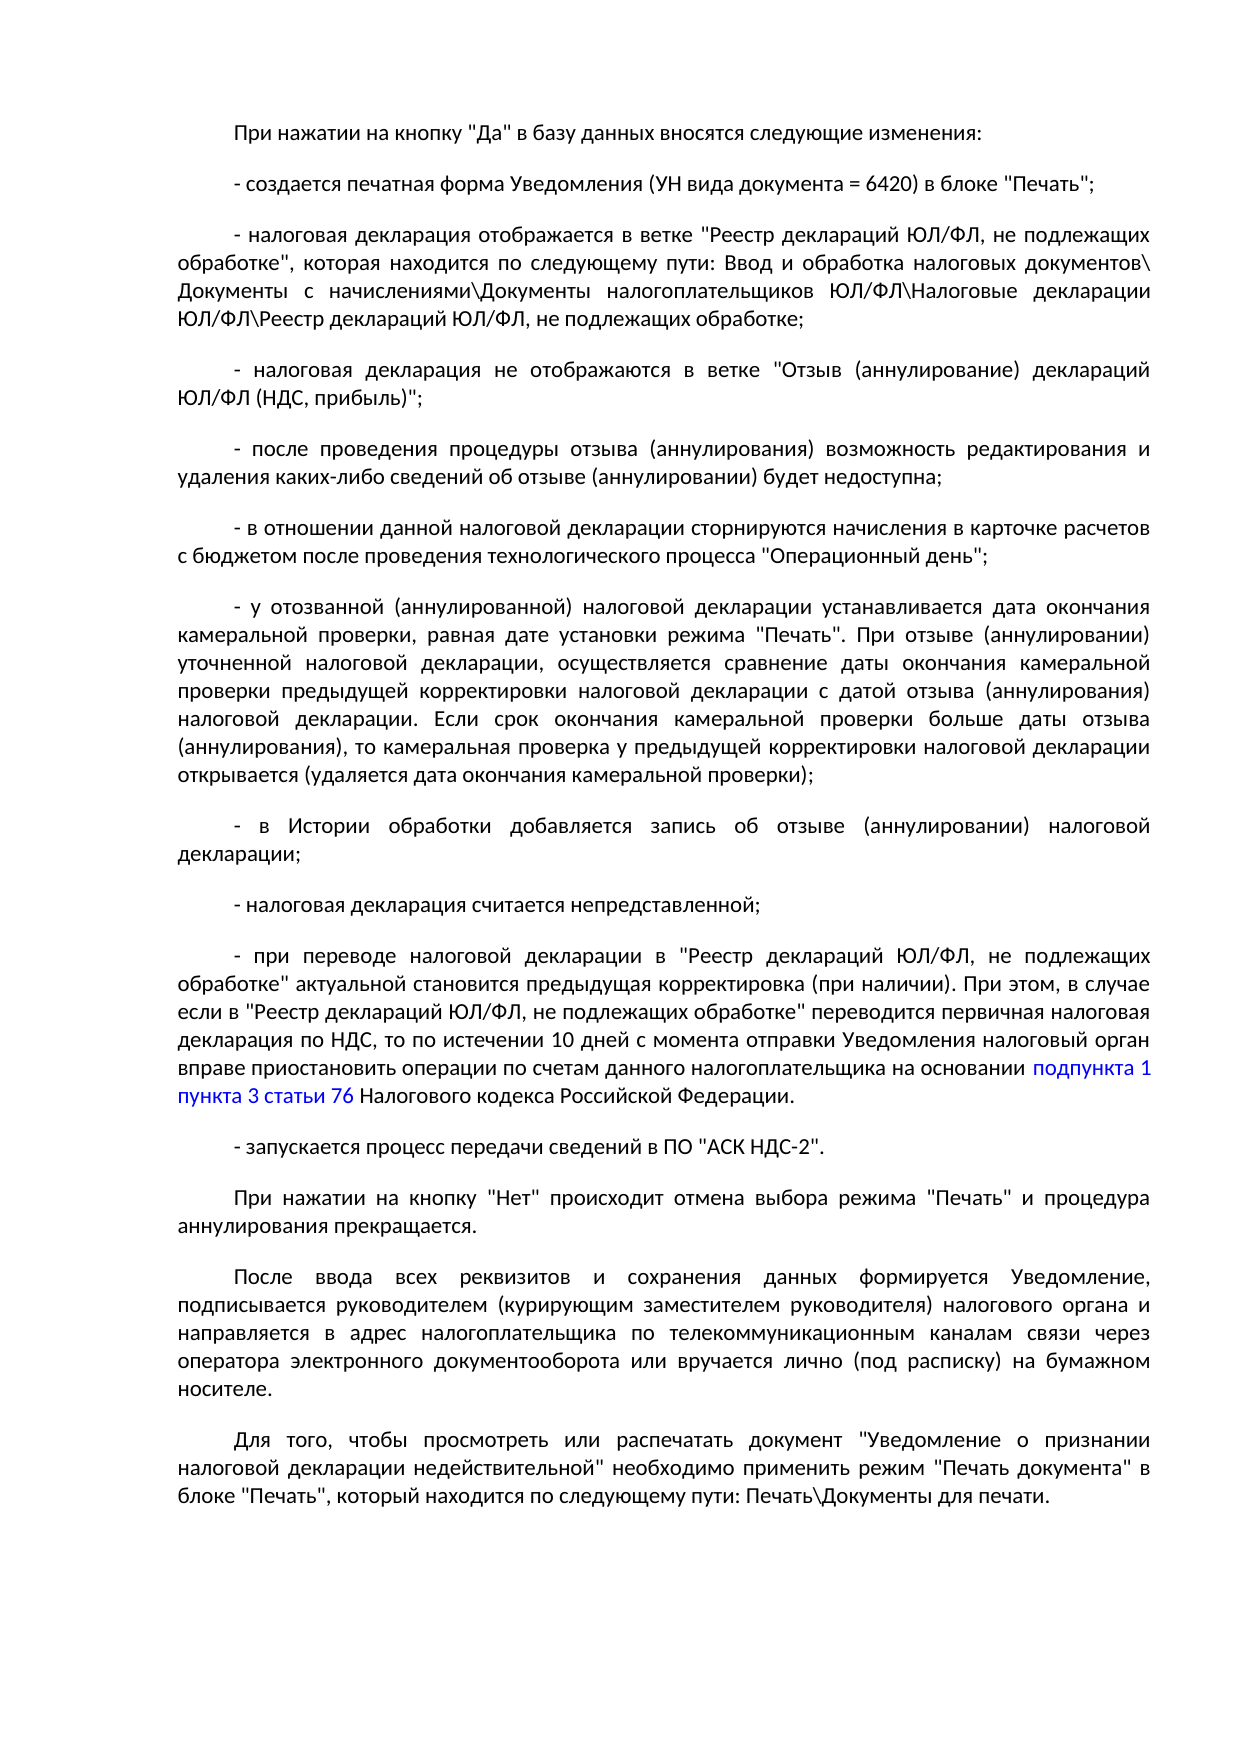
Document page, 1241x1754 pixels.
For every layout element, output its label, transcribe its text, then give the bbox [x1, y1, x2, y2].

text Для того, чтобы просмотреть или распечатать документ "Уведомление о признании налоговой декларации недействительной" необходимо применить режим "Печать документа" в блоке "Печать", который находится по следующему пути: Печать\Документы для печати. [177, 1425, 1152, 1509]
text - создается печатная форма Уведомления (УН вида документа = 6420) в блоке "Печать"; [177, 169, 1152, 197]
text - налоговая декларация считается непредставленной; [177, 890, 1152, 918]
text - после проведения процедуры отзыва (аннулирования) возможность редактирования и удаления каких-либо сведений об отзыве (аннулировании) будет недоступна; [177, 434, 1152, 490]
text - налоговая декларация отображается в ветке "Реестр деклараций ЮЛ/ФЛ, не подлежащих обработке", которая находится по следующему пути: Ввод и обработка налоговых документов\Документы с начислениями\Документы налогоплательщиков ЮЛ/ФЛ\Налоговые декларации ЮЛ/ФЛ\Реестр деклараций ЮЛ/ФЛ, не подлежащих обработке; [177, 220, 1152, 332]
text - в отношении данной налоговой декларации сторнируются начисления в карточке расчетов с бюджетом после проведения технологического процесса "Операционный день"; [177, 513, 1152, 569]
text - запускается процесс передачи сведений в ПО "АСК НДС-2". [177, 1132, 1152, 1160]
text - у отозванной (аннулированной) налоговой декларации устанавливается дата окончания камеральной проверки, равная дате установки режима "Печать". При отзыве (аннулировании) уточненной налоговой декларации, осуществляется сравнение даты окончания камеральной проверки предыдущей корректировки налоговой декларации с датой отзыва (аннулирования) налоговой декларации. Если срок окончания камеральной проверки больше даты отзыва (аннулирования), то камеральная проверка у предыдущей корректировки налоговой декларации открывается (удаляется дата окончания камеральной проверки); [177, 592, 1152, 788]
text - налоговая декларация не отображаются в ветке "Отзыв (аннулирование) деклараций ЮЛ/ФЛ (НДС, прибыль)"; [177, 355, 1152, 411]
text При нажатии на кнопку "Да" в базу данных вносятся следующие изменения: [177, 118, 1152, 146]
text После ввода всех реквизитов и сохранения данных формируется Уведомление, подписывается руководителем (курирующим заместителем руководителя) налогового органа и направляется в адрес налогоплательщика по телекоммуникационным каналам связи через оператора электронного документооборота или вручается лично (под расписку) на бумажном носителе. [177, 1262, 1152, 1402]
text - в Истории обработки добавляется запись об отзыве (аннулировании) налоговой декларации; [177, 811, 1152, 867]
text - при переводе налоговой декларации в "Реестр деклараций ЮЛ/ФЛ, не подлежащих обработке" актуальной становится предыдущая корректировка (при наличии). При этом, в случае если в "Реестр деклараций ЮЛ/ФЛ, не подлежащих обработке" переводится первичная налоговая декларация по НДС, то по истечении 10 дней с момента отправки Уведомления налоговый орган вправе приостановить операции по счетам данного налогоплательщика на основании подпункта 1 пункта 3 статьи 76 Налогового кодекса Российской Федерации. [177, 941, 1152, 1109]
text При нажатии на кнопку "Нет" происходит отмена выбора режима "Печать" и процедура аннулирования прекращается. [177, 1183, 1152, 1239]
